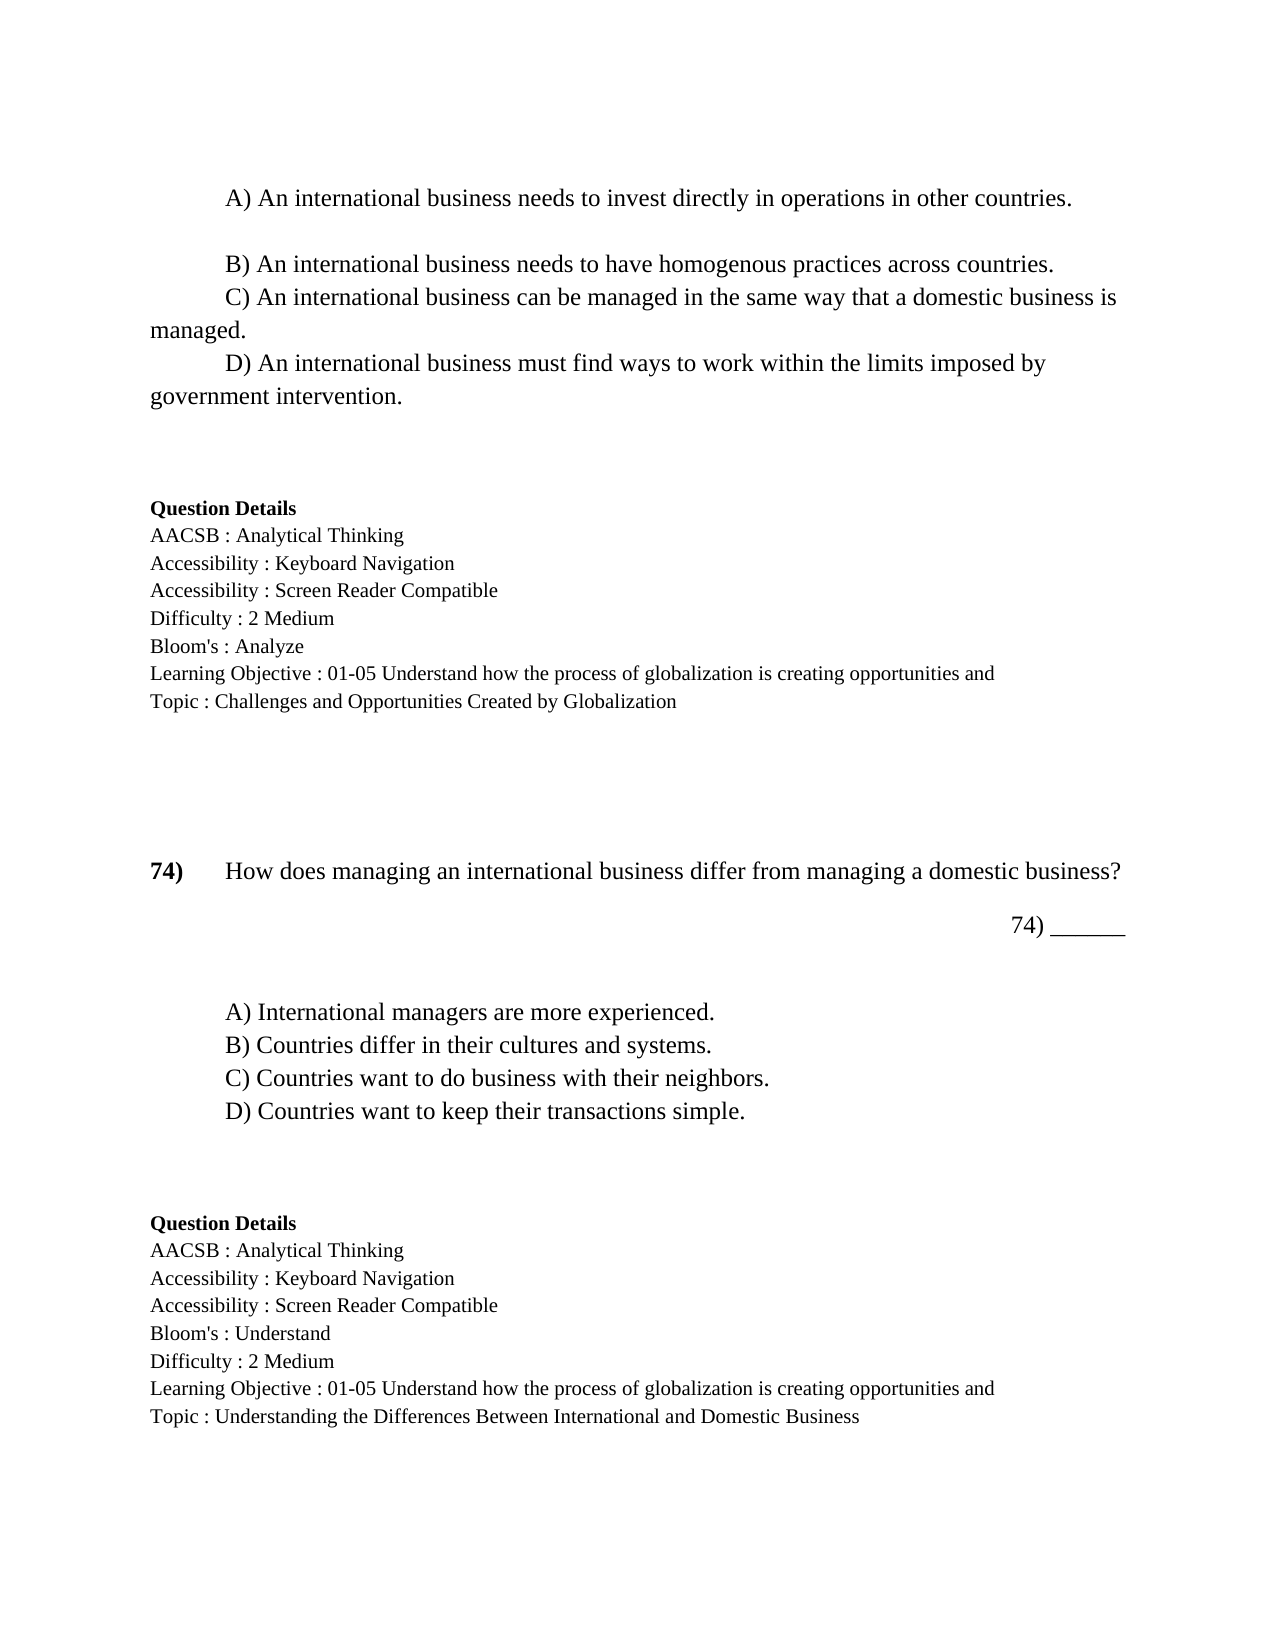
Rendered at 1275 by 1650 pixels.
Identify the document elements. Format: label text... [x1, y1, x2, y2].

text 74) How does managing an international business differ from managing a domestic business? [150, 856, 1125, 885]
text 74) ______ [150, 910, 1125, 939]
text Question Details AACSB : Analytical Thinking Accessibility : Keyboard Navigation Accessibility : Screen Reader Compatible Bloom's : Understand Difficulty : 2 Medium Learning Objective : 01-05 Understand how the process of globalization is creating opportunities and Topic : Understanding the Differences Between International and Domestic Business [150, 1183, 1125, 1428]
text A) International managers are more experienced. B) Countries differ in their cultures and systems. C) Countries want to do business with their neighbors. D) Countries want to keep their transactions simple. [150, 964, 1125, 1158]
text A) An international business needs to invest directly in operations in other countries. B) An international business needs to have homogenous practices across countries. C) An international business can be managed in the same way that a domestic business is managed. D) An international business must find ways to work within the limits imposed by government intervention. [150, 150, 1125, 443]
text Question Details AACSB : Analytical Thinking Accessibility : Keyboard Navigation Accessibility : Screen Reader Compatible Difficulty : 2 Medium Bloom's : Analyze Learning Objective : 01-05 Understand how the process of globalization is creating opportunities and Topic : Challenges and Opportunities Created by Globalization [150, 468, 1125, 713]
